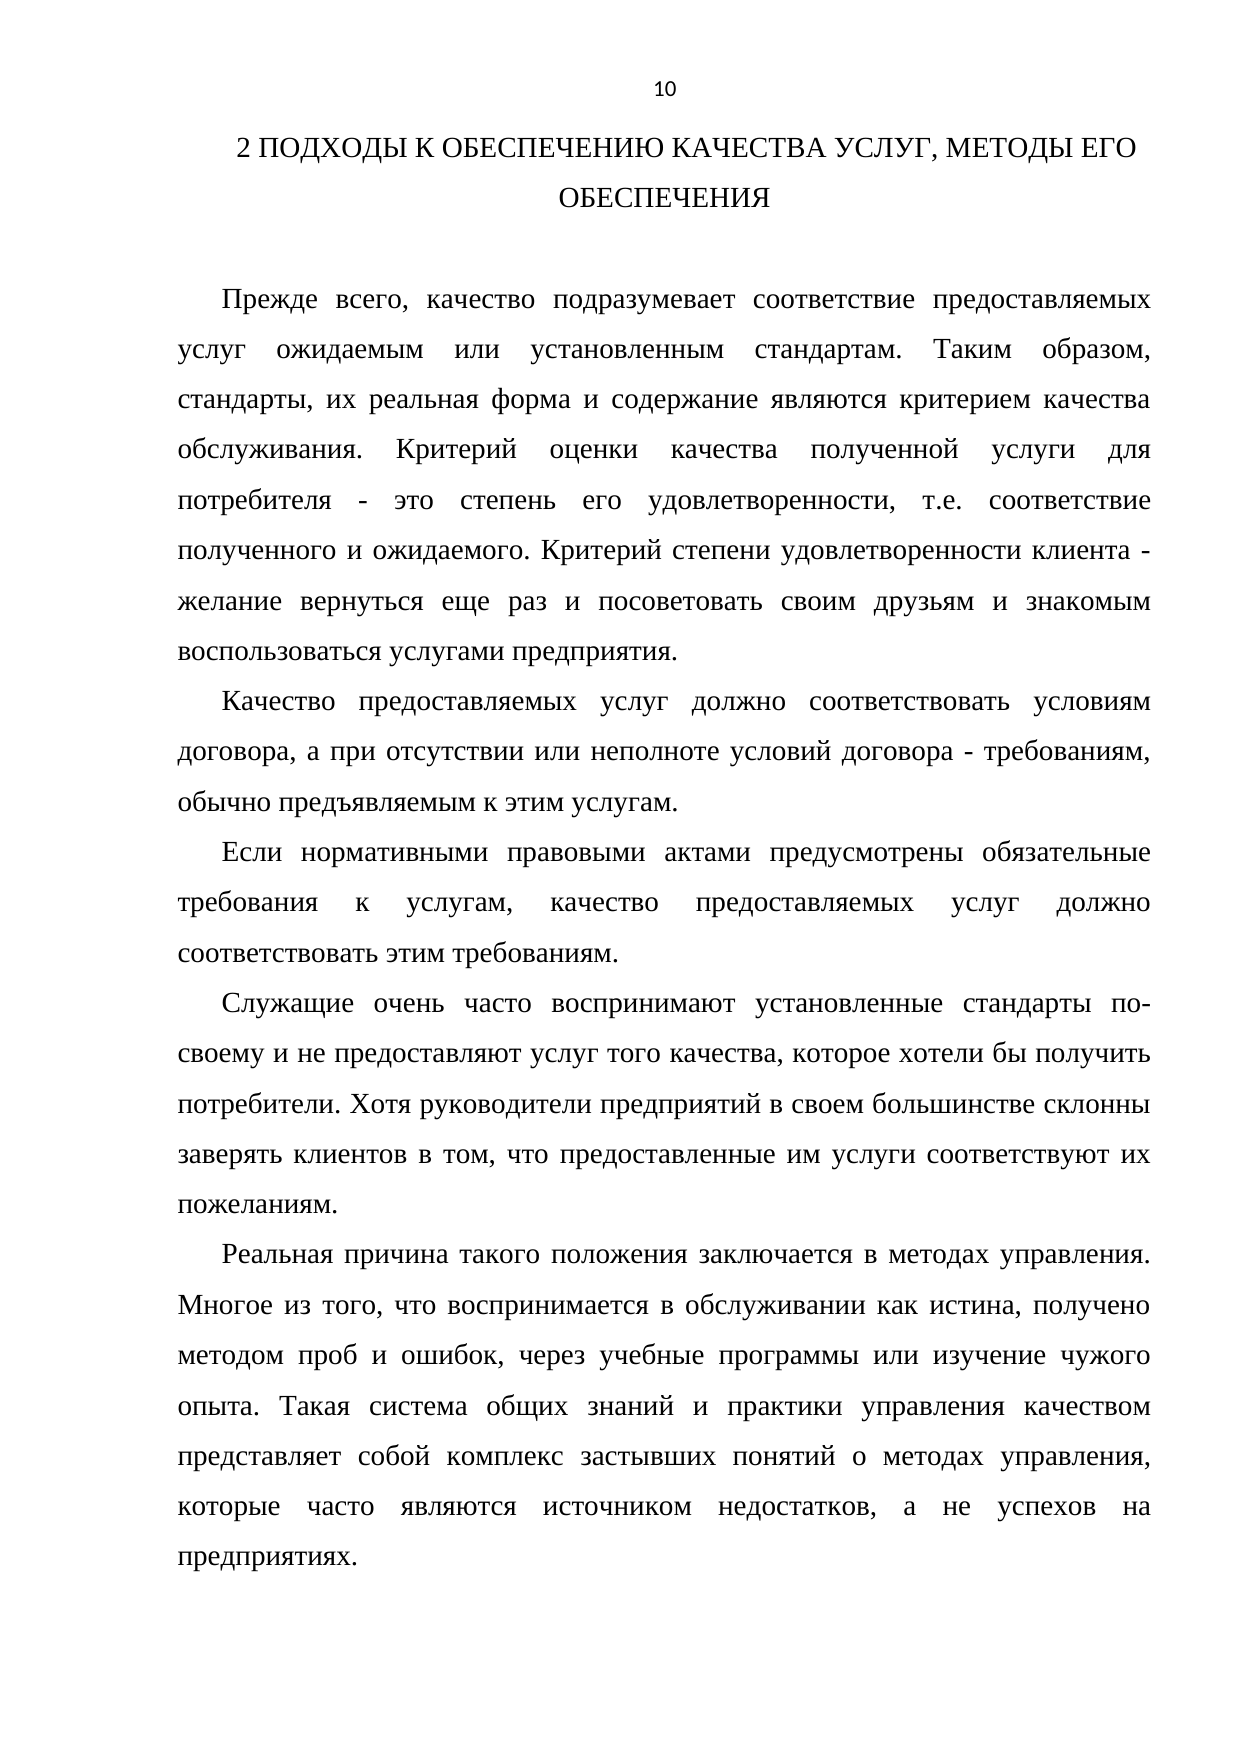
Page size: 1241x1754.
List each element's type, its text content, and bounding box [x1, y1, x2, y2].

text 2 ПОДХОДЫ К ОБЕСПЕЧЕНИЮ КАЧЕСТВА УСЛУГ, МЕТОДЫ ЕГО ОБЕСПЕЧЕНИЯ [177, 130, 1152, 214]
text Качество предоставляемых услуг должно соответствовать условиям договора, а при отсутствии или неполноте условий договора - требованиям, обычно предъявляемым к этим услугам. [177, 683, 1152, 817]
text Прежде всего, качество подразумевает соответствие предоставляемых услуг ожидаемым или установленным стандартам. Таким образом, стандарты, их реальная форма и содержание являются критерием качества обслуживания. Критерий оценки качества полученной услуги для потребителя - это степень его удовлетворенности, т.е. соответствие полученного и ожидаемого. Критерий степени удовлетворенности клиента - желание вернуться еще раз и посоветовать своим друзьям и знакомым воспользоваться услугами предприятия. [177, 281, 1152, 666]
text Реальная причина такого положения заключается в методах управления. Многое из того, что воспринимается в обслуживании как истина, получено методом проб и ошибок, через учебные программы или изучение чужого опыта. Такая система общих знаний и практики управления качеством представляет собой комплекс застывших понятий о методах управления, которые часто являются источником недостатков, а не успехов на предприятиях. [177, 1237, 1152, 1572]
text Если нормативными правовыми актами предусмотрены обязательные требования к услугам, качество предоставляемых услуг должно соответствовать этим требованиям. [177, 834, 1152, 968]
text Служащие очень часто воспринимают установленные стандарты по-своему и не предоставляют услуг того качества, которое хотели бы получить потребители. Хотя руководители предприятий в своем большинстве склонны заверять клиентов в том, что предоставленные им услуги соответствуют их пожеланиям. [177, 985, 1152, 1220]
